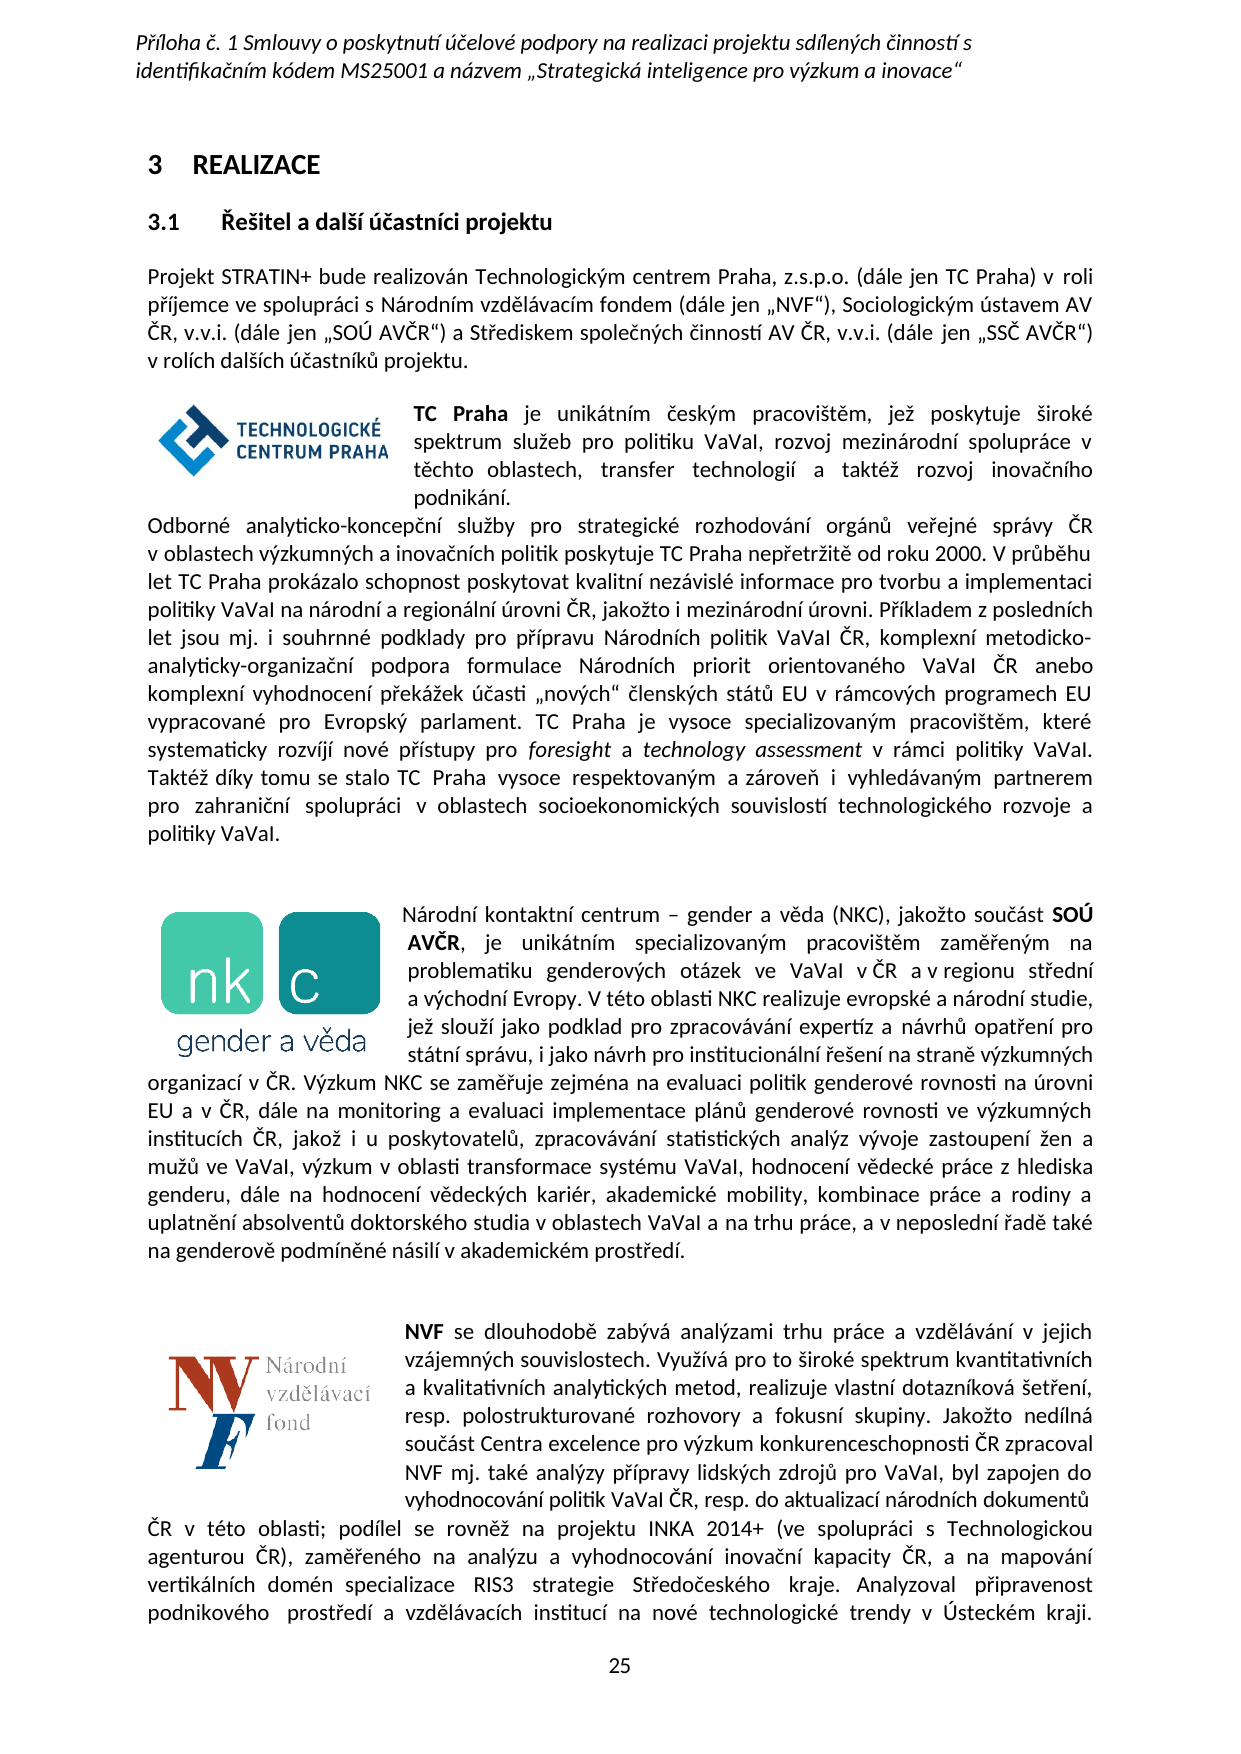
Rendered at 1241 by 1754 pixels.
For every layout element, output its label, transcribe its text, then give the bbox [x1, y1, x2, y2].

picture [157, 404, 388, 477]
picture [160, 912, 381, 1057]
subtitle Řešitel a další účastníci projektu [147, 206, 1105, 237]
picture [168, 1356, 370, 1469]
text organizací v ČR. Výzkum NKC se zaměřuje zejména na evaluaci politik genderové rovnosti na úrovni EU a v ČR, dále na monitoring a evaluaci implementace plánů genderové rovnosti ve výzkumných institucích ČR, jakož i u poskytovatelů, zpracovávání statistických analýz vývoje zastoupení žen a mužů ve VaVaI, výzkum v oblasti transformace systému VaVaI, hodnocení vědecké práce z hlediska genderu, dále na hodnocení vědeckých kariér, akademické mobility, kombinace práce a rodiny a uplatnění absolventů doktorského studia v oblastech VaVaI a na trhu práce, a v neposlední řadě také na genderově podmíněné násilí v akademickém prostředí. [147, 1068, 1093, 1264]
text Projekt STRATIN+ bude realizován Technologickým centrem Praha, z.s.p.o. (dále jen TC Praha) v roli příjemce ve spolupráci s Národním vzdělávacím fondem (dále jen „NVF“), Sociologickým ústavem AV ČR, v.v.i. (dále jen „SOÚ AVČR“) a Střediskem společných činností AV ČR, v.v.i. (dále jen „SSČ AVČR“) v rolích dalších účastníků projektu. [147, 262, 1093, 374]
text Odborné analyticko-koncepční služby pro strategické rozhodování orgánů veřejné správy ČR v oblastech výzkumných a inovačních politik poskytuje TC Praha nepřetržitě od roku 2000. V průběhu let TC Praha prokázalo schopnost poskytovat kvalitní nezávislé informace pro tvorbu a implementaci politiky VaVaI na národní a regionální úrovni ČR, jakožto i mezinárodní úrovni. Příkladem z posledních let jsou mj. i souhrnné podklady pro přípravu Národních politik VaVaI ČR, komplexní metodicko- analyticky-organizační podpora formulace Národních priorit orientovaného VaVaI ČR anebo komplexní vyhodnocení překážek účasti „nových“ členských států EU v rámcových programech EU vypracované pro Evropský parlament. TC Praha je vysoce specializovaným pracovištěm, které systematicky rozvíjí nové přístupy pro foresight a technology assessment v rámci politiky VaVaI. Taktéž díky tomu se stalo TC Praha vysoce respektovaným a zároveň i vyhledávaným partnerem pro zahraniční spolupráci v oblastech socioekonomických souvislostí technologického rozvoje a politiky VaVaI. [147, 511, 1093, 847]
subtitle REALIZACE [147, 146, 1105, 181]
text TC Praha je unikátním českým pracovištěm, jež poskytuje široké spektrum služeb pro politiku VaVaI, rozvoj mezinárodní spolupráce v těchto oblastech, transfer technologií a taktéž rozvoj inovačního podnikání. [413, 399, 1093, 511]
text Národní kontaktní centrum – gender a věda (NKC), jakožto součást SOÚ AVČR, je unikátním specializovaným pracovištěm zaměřeným na problematiku genderových otázek ve VaVaI v ČR a v regionu střední a východní Evropy. V této oblasti NKC realizuje evropské a národní studie, jež slouží jako podklad pro zpracovávání expertíz a návrhů opatření pro státní správu, i jako návrh pro institucionální řešení na straně výzkumných [402, 900, 1093, 1068]
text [147, 1514, 1093, 1626]
text NVF se dlouhodobě zabývá analýzami trhu práce a vzdělávání v jejich vzájemných souvislostech. Využívá pro to široké spektrum kvantitativních a kvalitativních analytických metod, realizuje vlastní dotazníková šetření, resp. polostrukturované rozhovory a fokusní skupiny. Jakožto nedílná součást Centra excelence pro výzkum konkurenceschopnosti ČR zpracoval NVF mj. také analýzy přípravy lidských zdrojů pro VaVaI, byl zapojen do vyhodnocování politik VaVaI ČR, resp. do aktualizací národních dokumentů [404, 1317, 1093, 1514]
